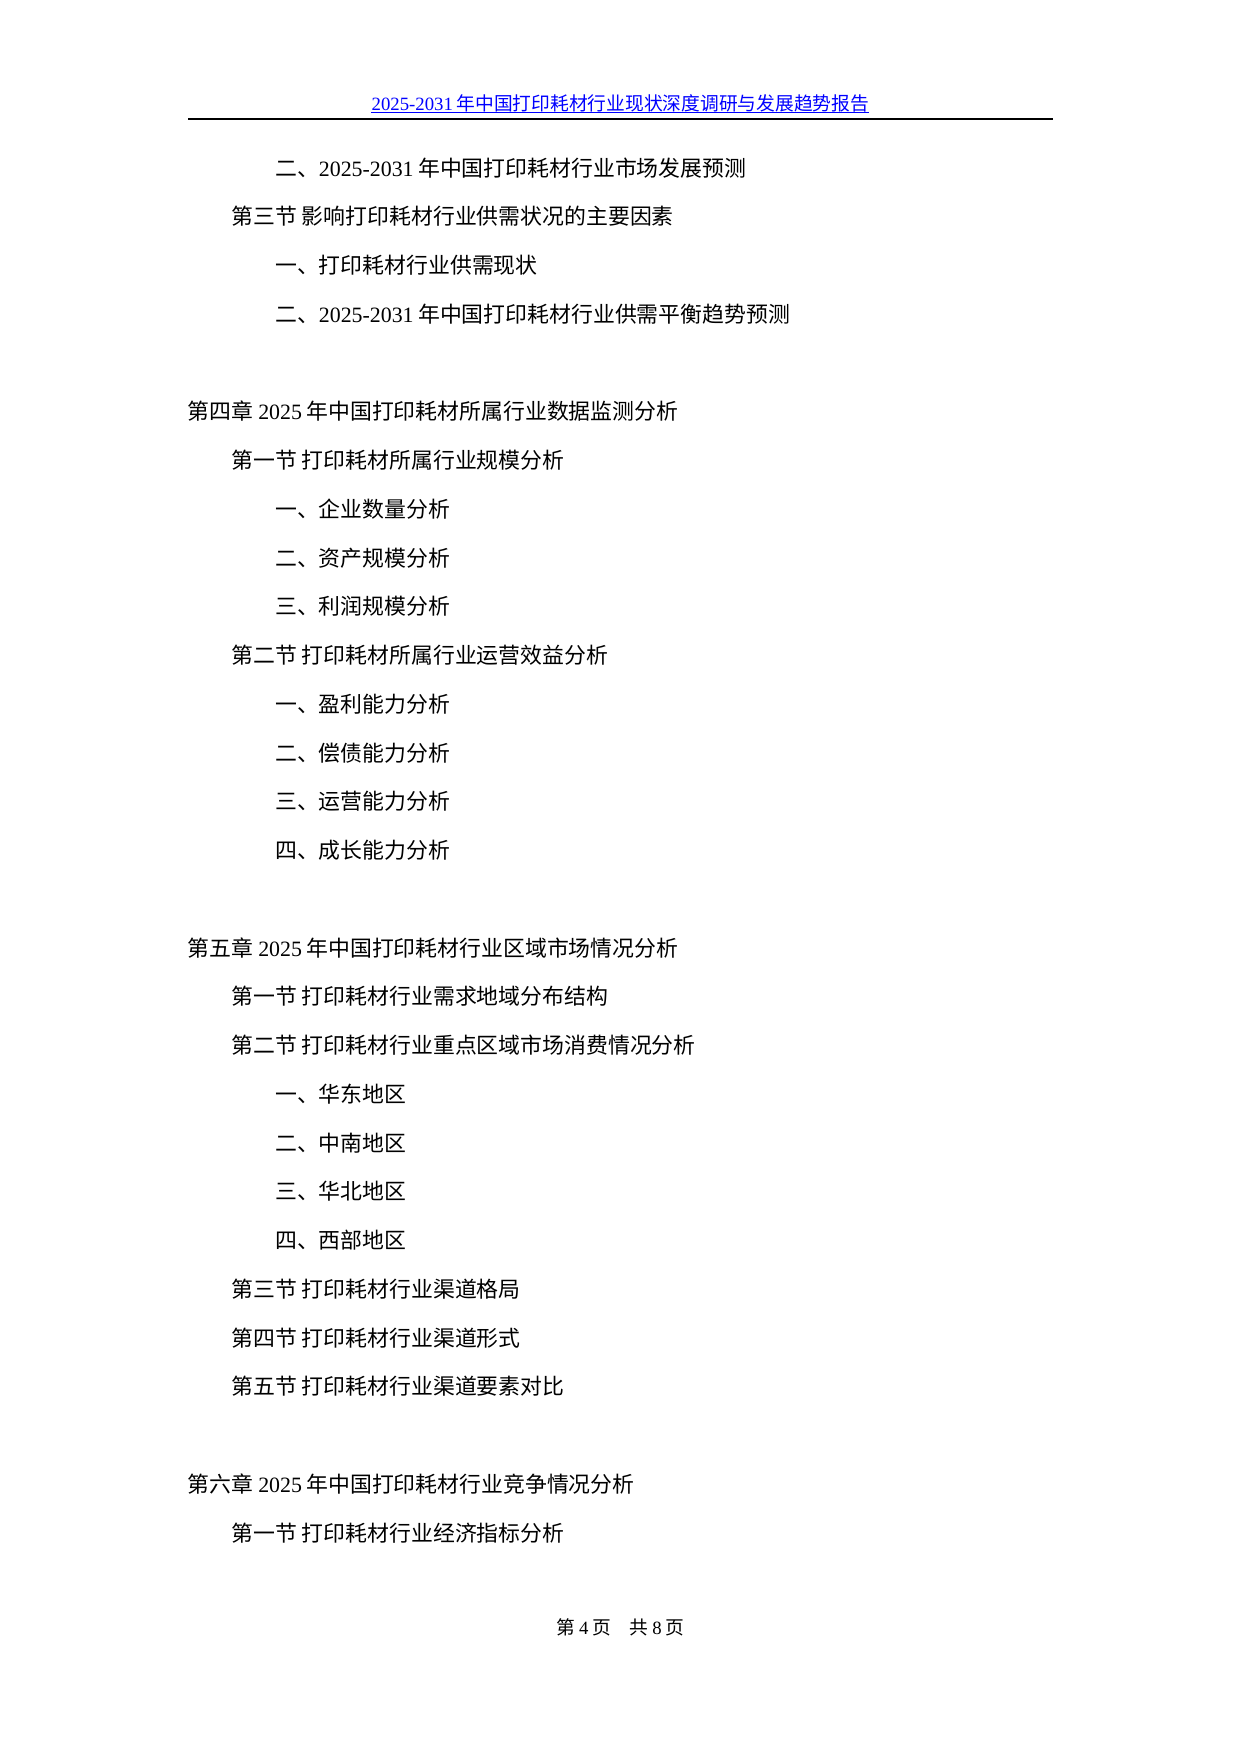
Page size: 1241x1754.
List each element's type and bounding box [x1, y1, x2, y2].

text [187, 150, 1053, 1548]
